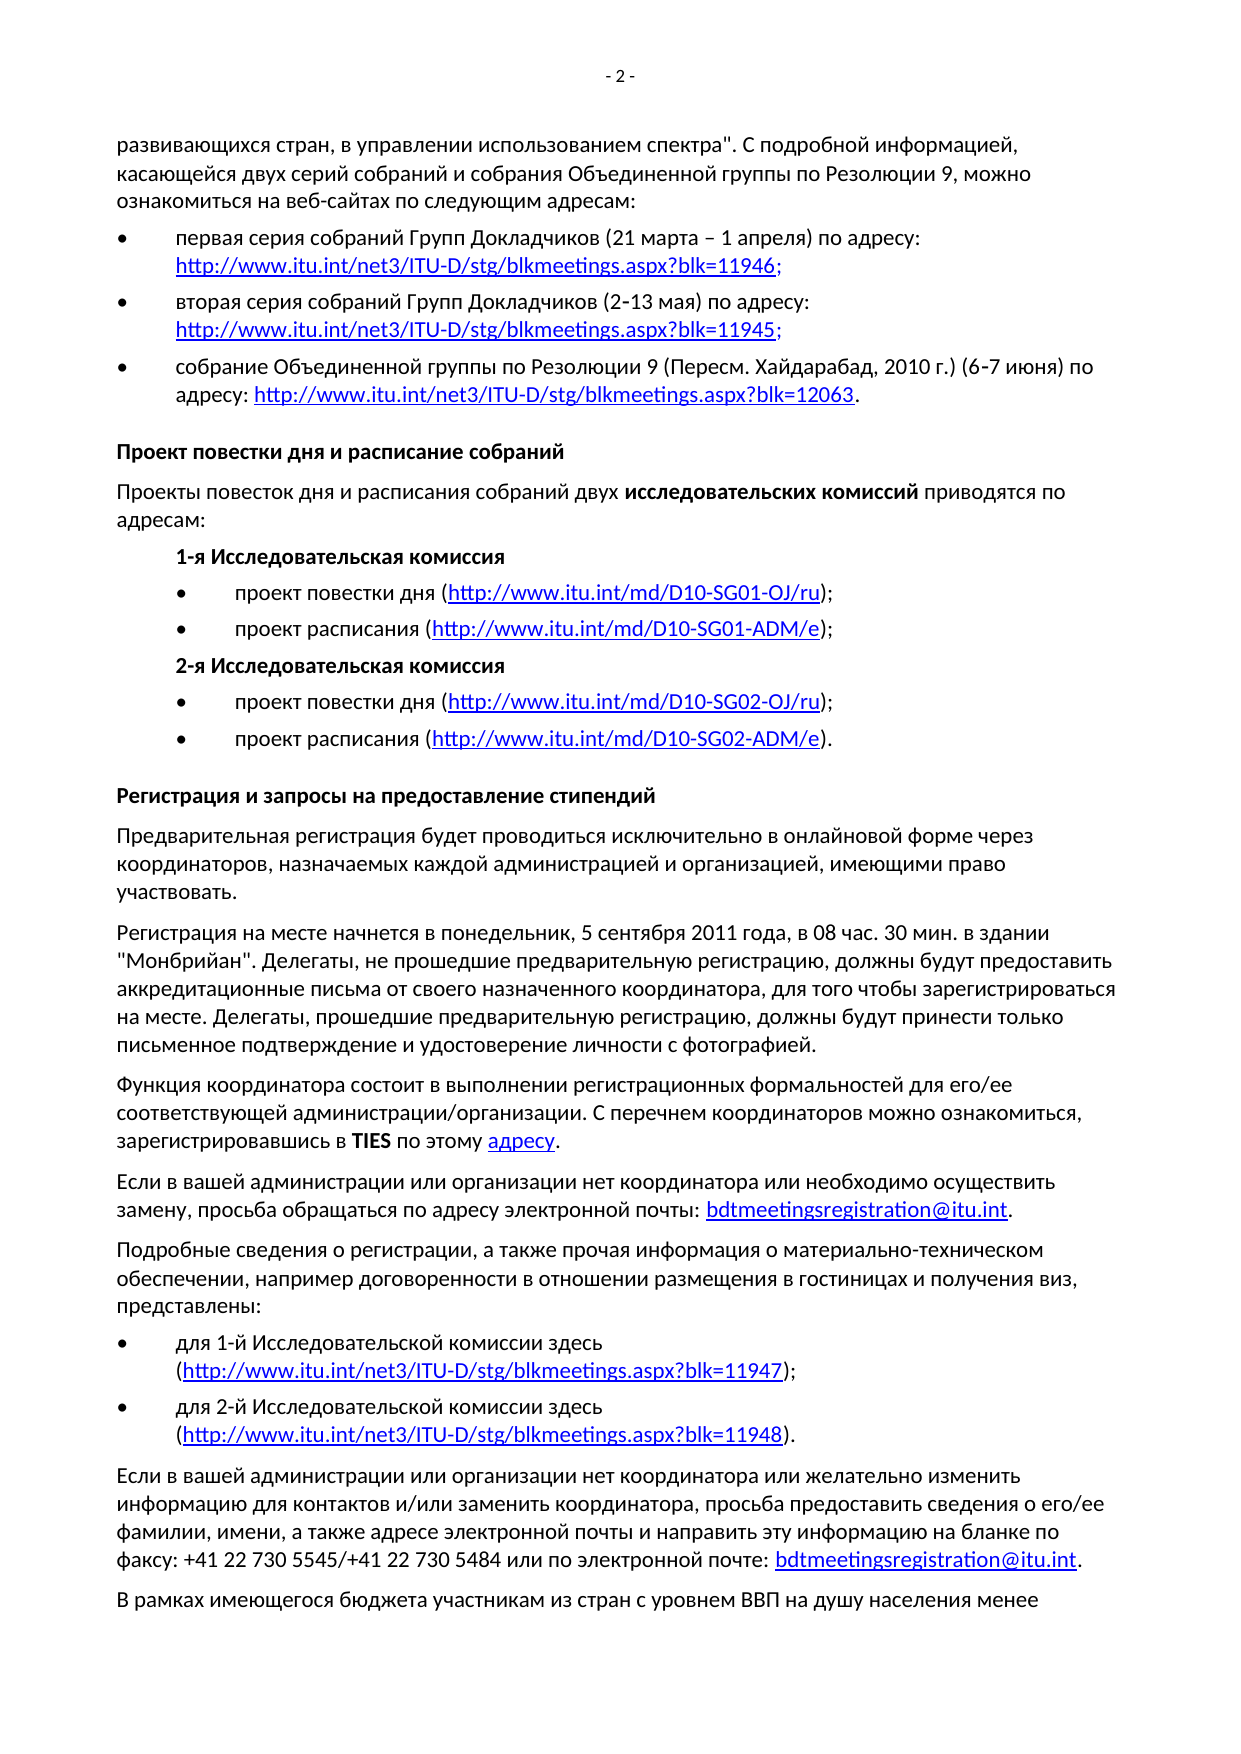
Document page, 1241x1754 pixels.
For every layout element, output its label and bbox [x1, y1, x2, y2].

table_cell [105, 118, 1135, 1613]
